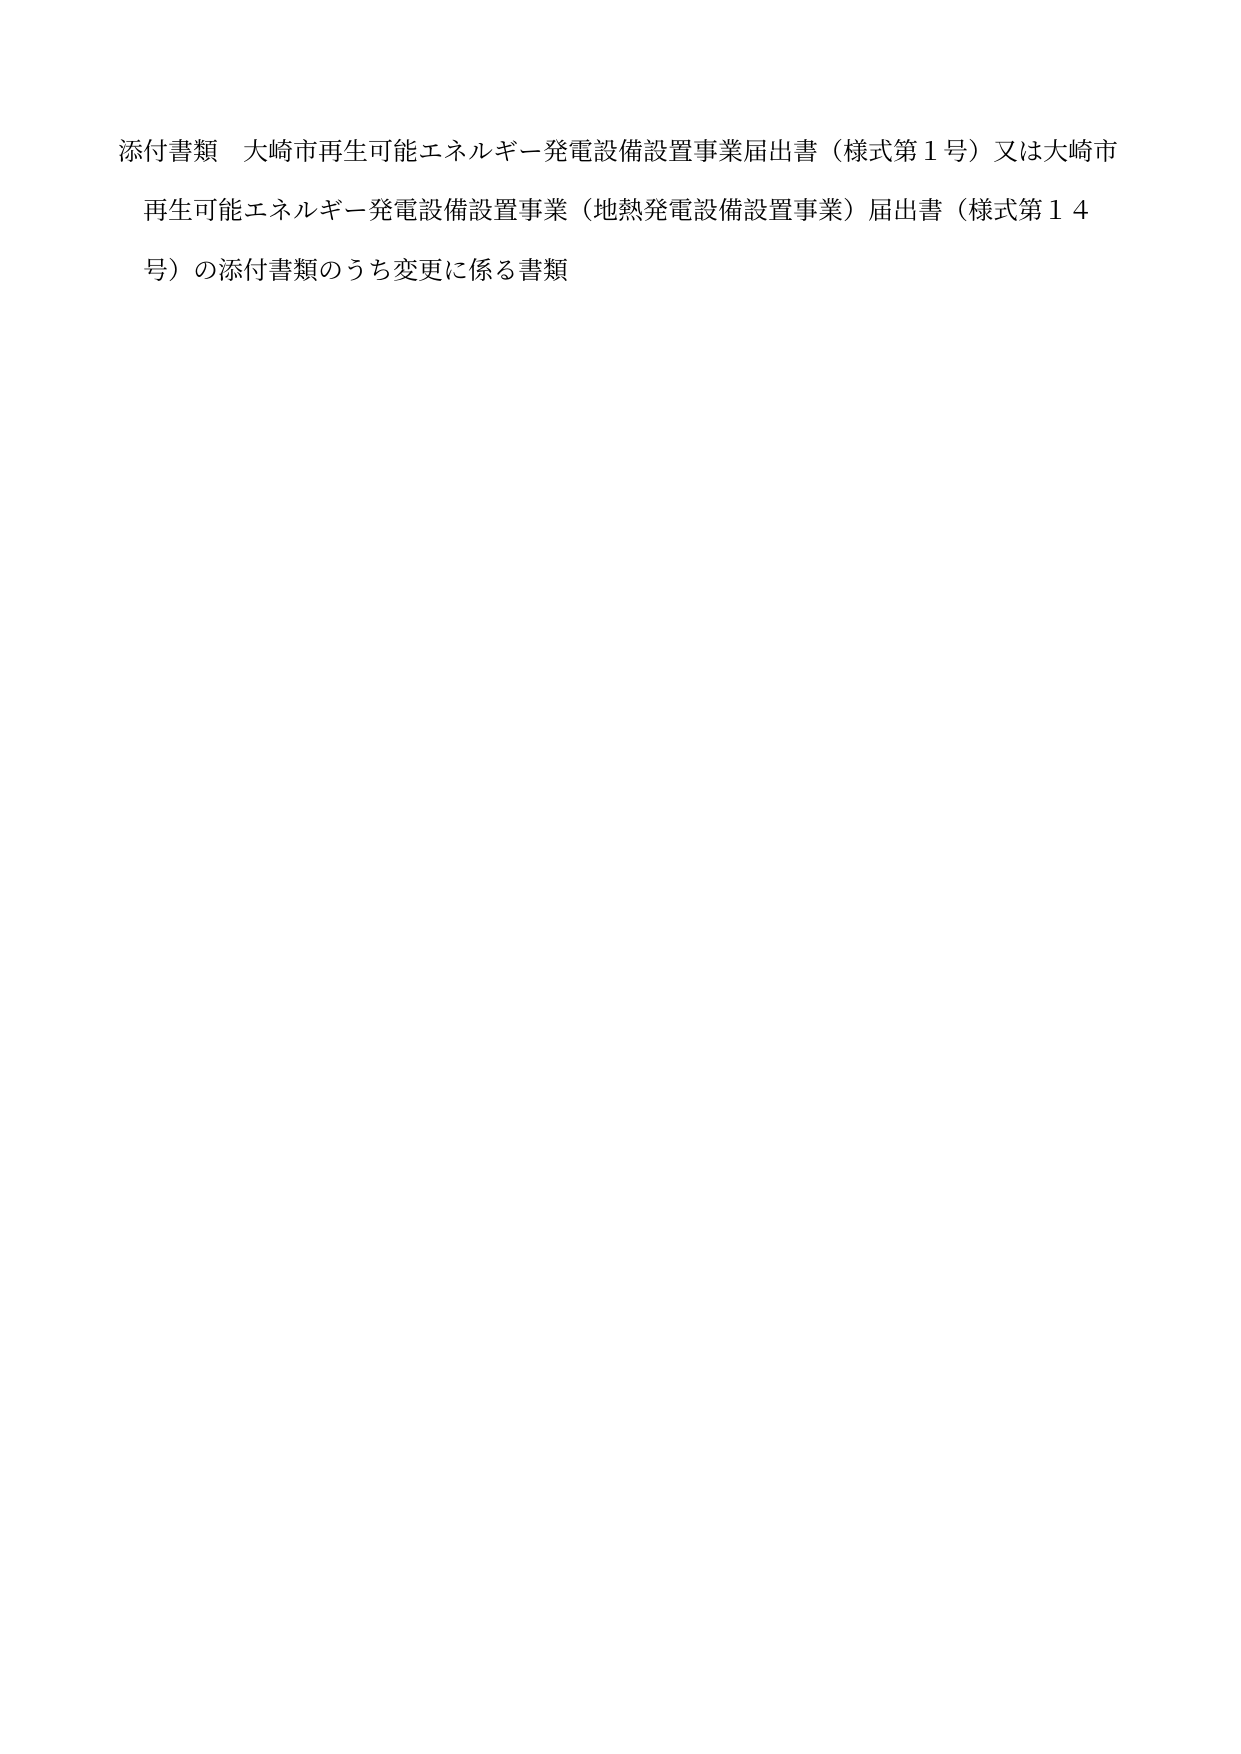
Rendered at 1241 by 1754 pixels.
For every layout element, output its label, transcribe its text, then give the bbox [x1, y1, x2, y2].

text 添付書類 大崎市再生可能エネルギー発電設備設置事業届出書（様式第１号）又は大崎市再生可能エネルギー発電設備設置事業（地熱発電設備設置事業）届出書（様式第１４号）の添付書類のうち変更に係る書類 [118, 120, 1122, 298]
